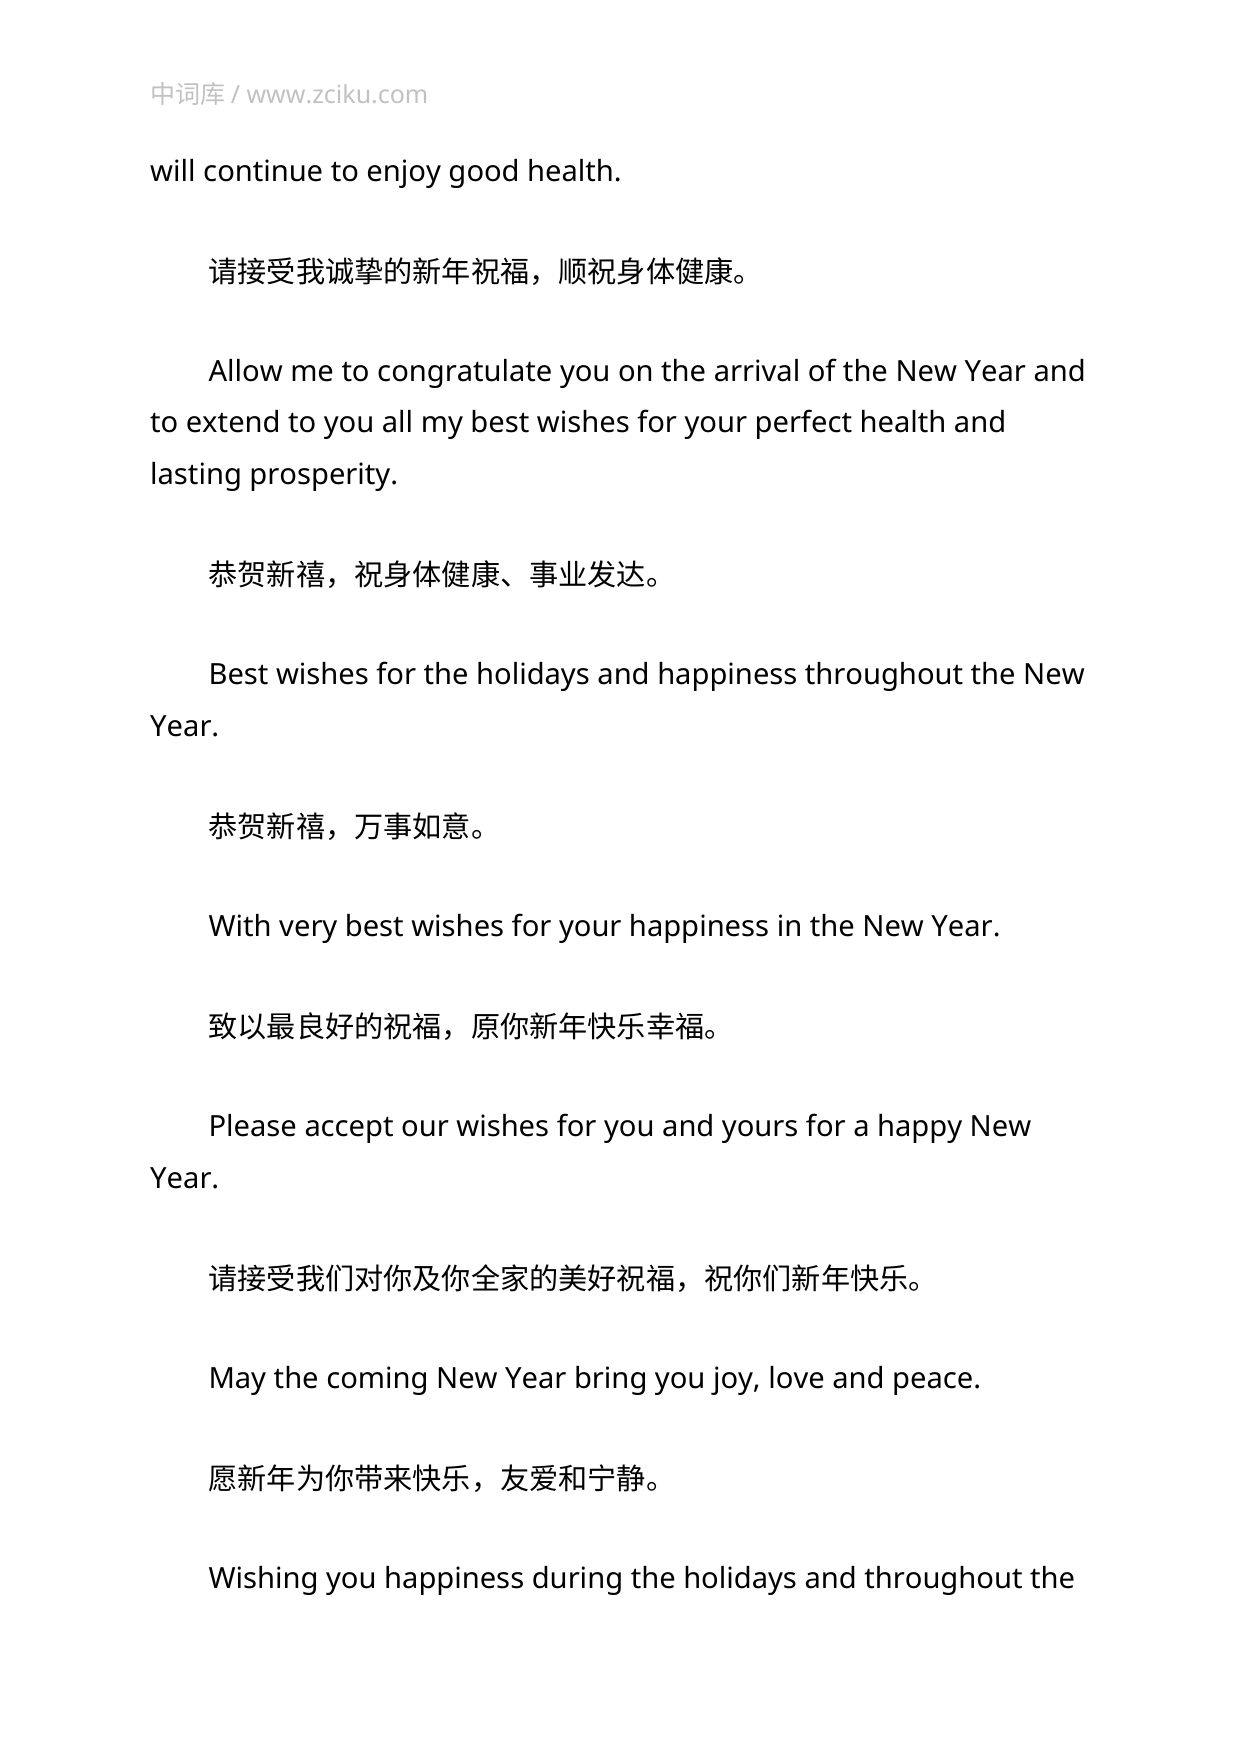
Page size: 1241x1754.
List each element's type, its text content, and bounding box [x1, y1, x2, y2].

text With very best wishes for your happiness in the New Year. [150, 905, 1090, 945]
text Allow me to congratulate you on the arrival of the New Year and to extend to you all my best wishes for your perfect health and lasting prosperity. [150, 350, 1090, 493]
text 请接受我们对你及你全家的美好祝福，祝你们新年快乐。 [150, 1256, 1090, 1298]
text Best wishes for the holidays and happiness throughout the New Year. [150, 653, 1090, 745]
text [150, 150, 1090, 190]
text May the coming New Year bring you joy, love and peace. [150, 1357, 1090, 1397]
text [150, 1557, 1090, 1597]
text 愿新年为你带来快乐，友爱和宁静。 [150, 1456, 1090, 1498]
text 恭贺新禧，万事如意。 [150, 803, 1090, 846]
text Please accept our wishes for you and yours for a happy New Year. [150, 1106, 1090, 1197]
text 请接受我诚挚的新年祝福，顺祝身体健康。 [150, 248, 1090, 291]
text 恭贺新禧，祝身体健康、事业发达。 [150, 552, 1090, 594]
text 致以最良好的祝福，原你新年快乐幸福。 [150, 1004, 1090, 1046]
